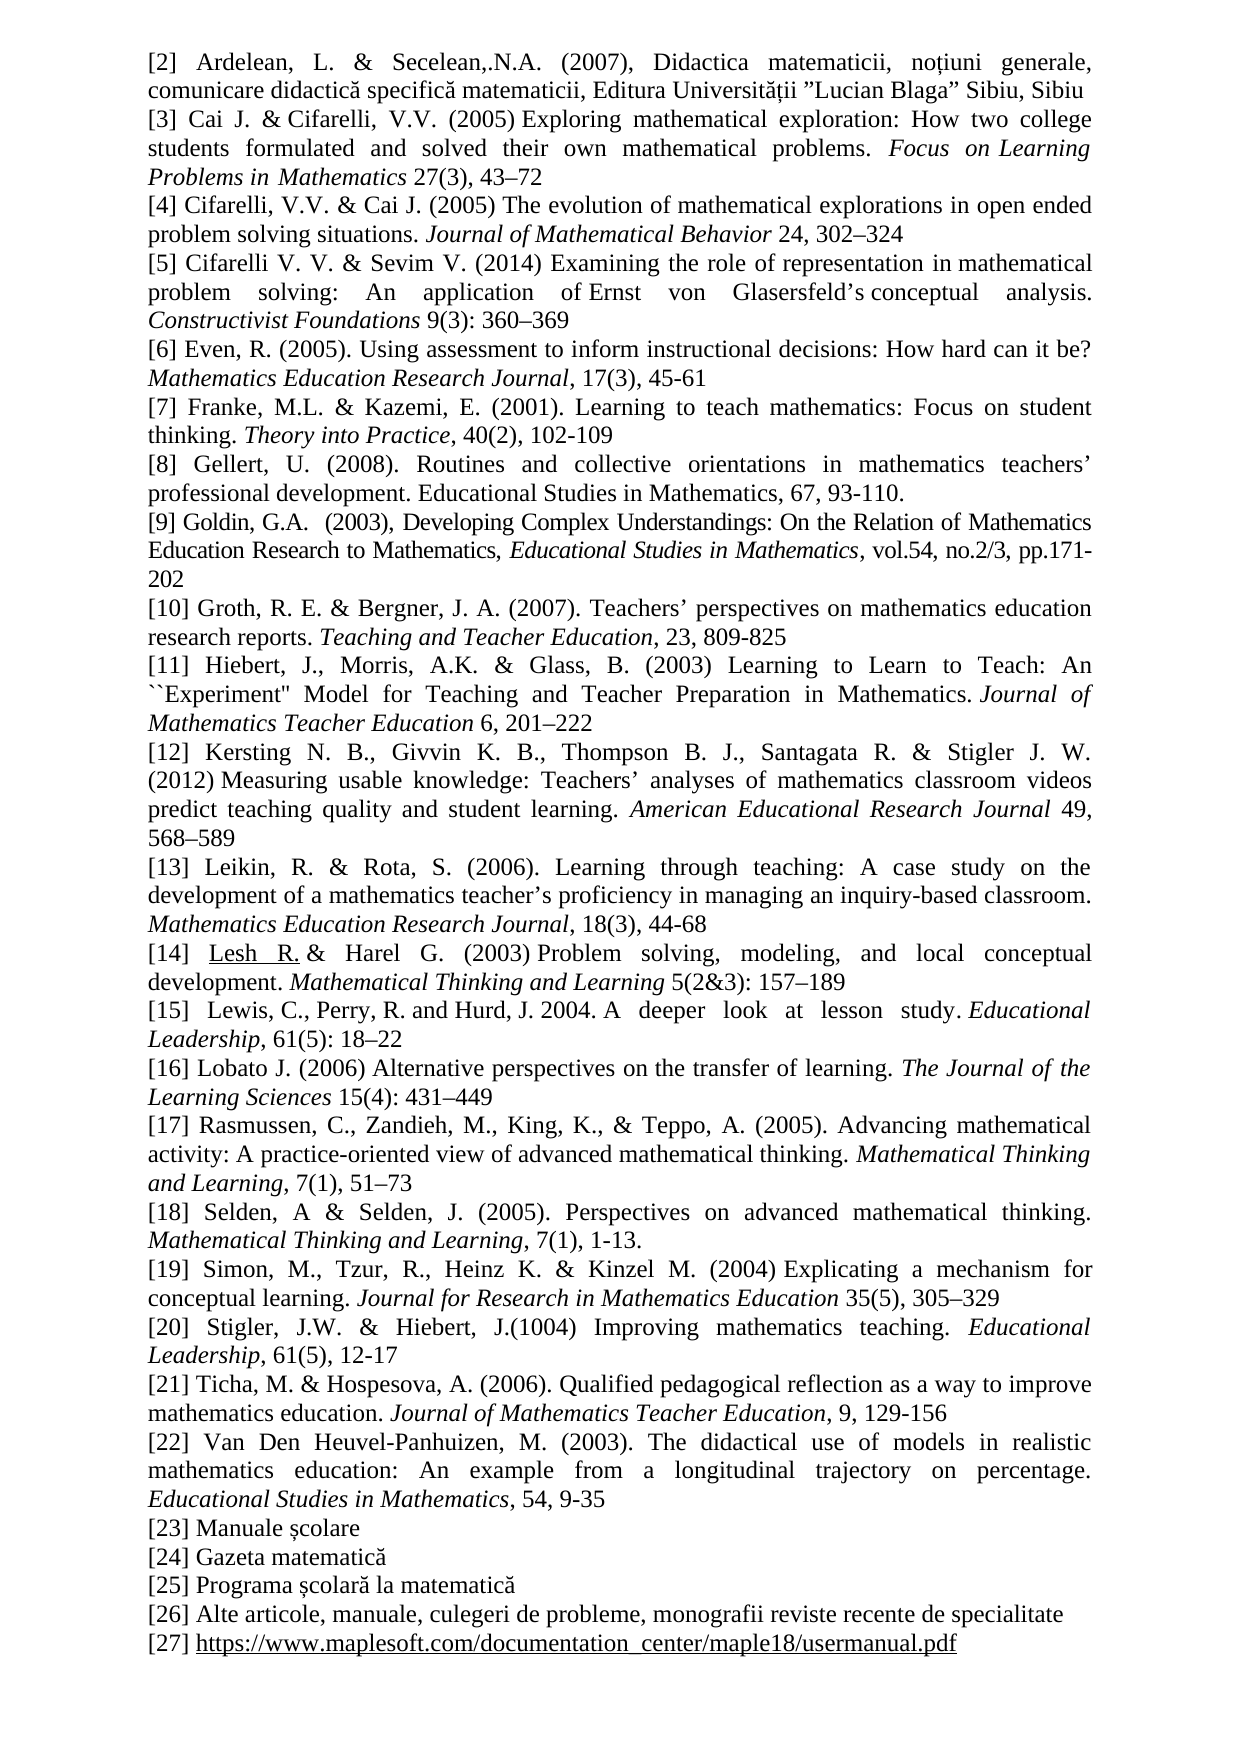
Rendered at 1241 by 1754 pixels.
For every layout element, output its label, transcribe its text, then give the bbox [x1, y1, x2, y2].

text [22] Van Den Heuvel-Panhuizen, M. (2003). The didactical use of models in realistic mathematics education: An example from a longitudinal trajectory on percentage. Educational Studies in Mathematics, 54, 9-35 [148, 1427, 1093, 1513]
text [12] Kersting N. B., Givvin K. B., Thompson B. J., Santagata R. & Stigler J. W. (2012) Measuring usable knowledge: Teachers’ analyses of mathematics classroom videos predict teaching quality and student learning. American Educational Research Journal 49, 568–589 [148, 737, 1093, 852]
text [17] Rasmussen, C., Zandieh, M., King, K., & Teppo, A. (2005). Advancing mathematical activity: A practice-oriented view of advanced mathematical thinking. Mathematical Thinking and Learning, 7(1), 51–73 [148, 1111, 1093, 1197]
text [5] Cifarelli V. V. & Sevim V. (2014) Examining the role of representation in mathematical problem solving: An application of Ernst von Glasersfeld’s conceptual analysis. Constructivist Foundations 9(3): 360–369 [148, 248, 1093, 334]
text [15] Lewis, C., Perry, R. and Hurd, J. 2004. A deeper look at lesson study. Educational Leadership, 61(5): 18–22 [148, 996, 1093, 1053]
text [21] Ticha, M. & Hospesova, A. (2006). Qualified pedagogical reflection as a way to improve mathematics education. Journal of Mathematics Teacher Education, 9, 129-156 [148, 1369, 1093, 1427]
text [14] Lesh R. & Harel G. (2003) Problem solving, modeling, and local conceptual development. Mathematical Thinking and Learning 5(2&3): 157–189 [148, 938, 1093, 996]
text [19] Simon, M., Tzur, R., Heinz K. & Kinzel M. (2004) Explicating a mechanism for conceptual learning. Journal for Research in Mathematics Education 35(5), 305–329 [148, 1254, 1093, 1312]
text [27] https://www.maplesoft.com/documentation_center/maple18/usermanual.pdf [148, 1628, 1093, 1657]
text [4] Cifarelli, V.V. & Cai J. (2005) The evolution of mathematical explorations in open ended problem solving situations. Journal of Mathematical Behavior 24, 302–324 [148, 191, 1093, 248]
text [6] Even, R. (2005). Using assessment to inform instructional decisions: How hard can it be? Mathematics Education Research Journal, 17(3), 45-61 [148, 334, 1093, 392]
text [11] Hiebert, J., Morris, A.K. & Glass, B. (2003) Learning to Learn to Teach: An ``Experiment'' Model for Teaching and Teacher Preparation in Mathematics. Journal of Mathematics Teacher Education 6, 201–222 [148, 651, 1093, 737]
text [16] Lobato J. (2006) Alternative perspectives on the transfer of learning. The Journal of the Learning Sciences 15(4): 431–449 [148, 1053, 1093, 1111]
text [2] Ardelean, L. & Secelean,.N.A. (2007), Didactica matematicii, noțiuni generale, comunicare didactică specifică matematicii, Editura Universității ”Lucian Blaga” Sibiu, Sibiu [148, 47, 1093, 104]
text [18] Selden, A & Selden, J. (2005). Perspectives on advanced mathematical thinking. Mathematical Thinking and Learning, 7(1), 1-13. [148, 1197, 1093, 1254]
text [7] Franke, M.L. & Kazemi, E. (2001). Learning to teach mathematics: Focus on student thinking. Theory into Practice, 40(2), 102-109 [148, 392, 1093, 449]
text [10] Groth, R. E. & Bergner, J. A. (2007). Teachers’ perspectives on mathematics education research reports. Teaching and Teacher Education, 23, 809-825 [148, 593, 1093, 651]
text [20] Stigler, J.W. & Hiebert, J.(1004) Improving mathematics teaching. Educational Leadership, 61(5), 12-17 [148, 1312, 1093, 1369]
text [24] Gazeta matematică [148, 1542, 1093, 1571]
text [13] Leikin, R. & Rota, S. (2006). Learning through teaching: A case study on the development of a mathematics teacher’s proficiency in managing an inquiry-based classroom. Mathematics Education Research Journal, 18(3), 44-68 [148, 852, 1093, 938]
text [26] Alte articole, manuale, culegeri de probleme, monografii reviste recente de specialitate [148, 1599, 1093, 1628]
text [3] Cai J. & Cifarelli, V.V. (2005) Exploring mathematical exploration: How two college students formulated and solved their own mathematical problems. Focus on Learning Problems in Mathematics 27(3), 43–72 [148, 104, 1093, 191]
text [8] Gellert, U. (2008). Routines and collective orientations in mathematics teachers’ professional development. Educational Studies in Mathematics, 67, 93-110. [148, 449, 1093, 507]
text [25] Programa școlară la matematică [148, 1571, 1093, 1599]
text [9] Goldin, G.A. (2003), Developing Complex Understandings: On the Relation of Mathematics Education Research to Mathematics, Educational Studies in Mathematics, vol.54, no.2/3, pp.171-202 [148, 507, 1093, 593]
text [23] Manuale școlare [148, 1513, 1093, 1542]
